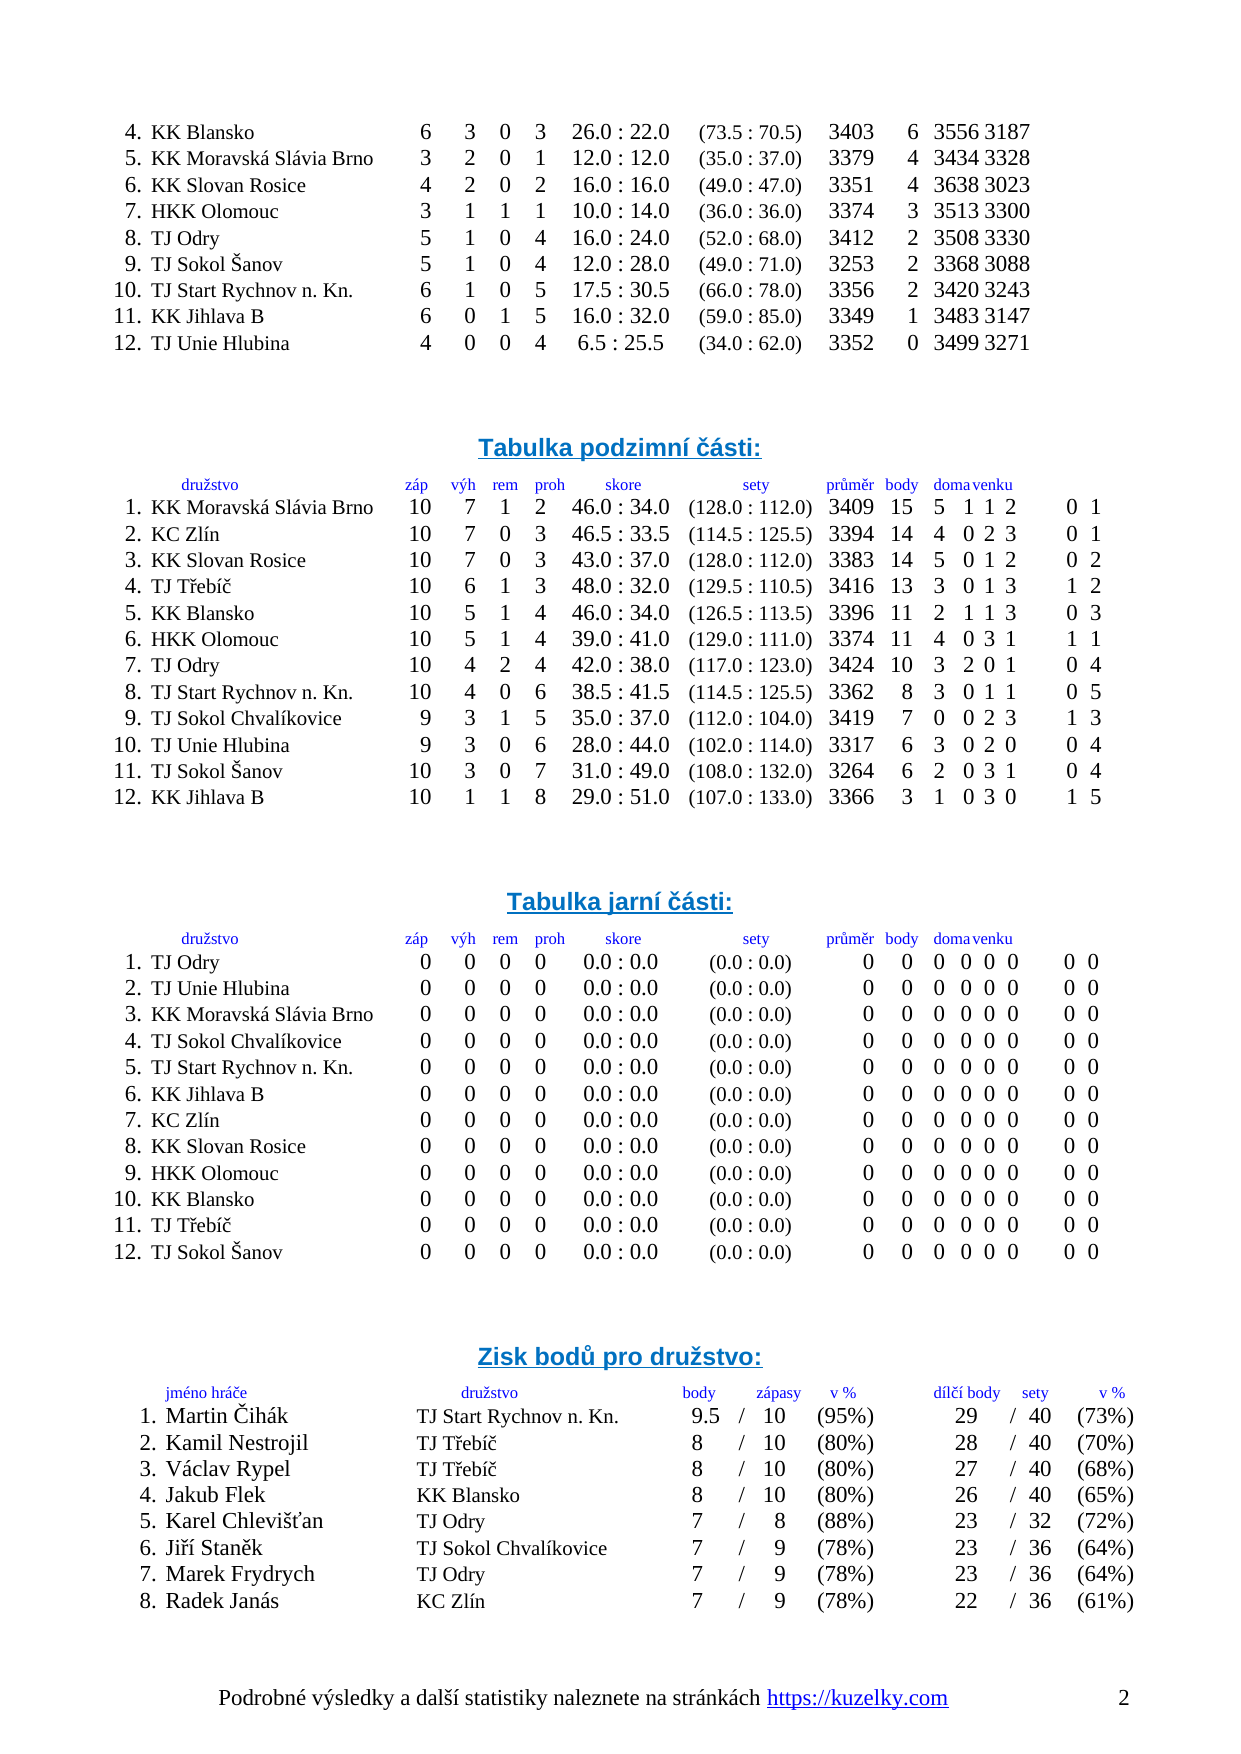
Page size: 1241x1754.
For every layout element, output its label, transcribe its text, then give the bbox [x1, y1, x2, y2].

text 8. KK Slovan Rosice 0 0 0 0 0.0 : 0.0 (0.0 : 0.0) 0 0 0 0 0 0 0 0 [106, 1132, 1134, 1159]
text 7. TJ Odry 10 4 2 4 42.0 : 38.0 (117.0 : 123.0) 3424 10 3 2 0 1 0 4 [106, 652, 1134, 678]
text družstvo záp výh rem proh skore sety průměr body doma venku [106, 474, 1134, 493]
text družstvo záp výh rem proh skore sety průměr body doma venku [106, 929, 1134, 948]
text 8. Radek Janás KC Zlín 7 / 9 (78%) 22 / 36 (61%) [106, 1587, 1134, 1613]
text 2. Kamil Nestrojil TJ Třebíč 8 / 10 (80%) 28 / 40 (70%) [106, 1428, 1134, 1455]
text 5. Karel Chlevišťan TJ Odry 7 / 8 (88%) 23 / 32 (72%) [106, 1508, 1134, 1534]
text 9. TJ Sokol Šanov 5 1 0 4 12.0 : 28.0 (49.0 : 71.0) 3253 2 3368 3088 [106, 250, 1134, 276]
text 10. TJ Unie Hlubina 9 3 0 6 28.0 : 44.0 (102.0 : 114.0) 3317 6 3 0 2 0 0 4 [106, 731, 1134, 757]
text 9. HKK Olomouc 0 0 0 0 0.0 : 0.0 (0.0 : 0.0) 0 0 0 0 0 0 0 0 [106, 1159, 1134, 1185]
text 12. TJ Unie Hlubina 4 0 0 4 6.5 : 25.5 (34.0 : 62.0) 3352 0 3499 3271 [106, 329, 1134, 355]
text 12. KK Jihlava B 10 1 1 8 29.0 : 51.0 (107.0 : 133.0) 3366 3 1 0 3 0 1 5 [106, 783, 1134, 810]
text 9. TJ Sokol Chvalíkovice 9 3 1 5 35.0 : 37.0 (112.0 : 104.0) 3419 7 0 0 2 3 1 3 [106, 704, 1134, 731]
text 6. Jiří Staněk TJ Sokol Chvalíkovice 7 / 9 (78%) 23 / 36 (64%) [106, 1534, 1134, 1560]
text 6. HKK Olomouc 10 5 1 4 39.0 : 41.0 (129.0 : 111.0) 3374 11 4 0 3 1 1 1 [106, 625, 1134, 652]
text 7. HKK Olomouc 3 1 1 1 10.0 : 14.0 (36.0 : 36.0) 3374 3 3513 3300 [106, 197, 1134, 223]
text 3. KK Moravská Slávia Brno 0 0 0 0 0.0 : 0.0 (0.0 : 0.0) 0 0 0 0 0 0 0 0 [106, 1001, 1134, 1027]
text 11. TJ Třebíč 0 0 0 0 0.0 : 0.0 (0.0 : 0.0) 0 0 0 0 0 0 0 0 [106, 1211, 1134, 1238]
text 5. KK Blansko 10 5 1 4 46.0 : 34.0 (126.5 : 113.5) 3396 11 2 1 1 3 0 3 [106, 599, 1134, 625]
text 2. KC Zlín 10 7 0 3 46.5 : 33.5 (114.5 : 125.5) 3394 14 4 0 2 3 0 1 [106, 520, 1134, 546]
text 8. TJ Odry 5 1 0 4 16.0 : 24.0 (52.0 : 68.0) 3412 2 3508 3330 [106, 223, 1134, 250]
text 6. KK Jihlava B 0 0 0 0 0.0 : 0.0 (0.0 : 0.0) 0 0 0 0 0 0 0 0 [106, 1079, 1134, 1106]
text 4. Jakub Flek KK Blansko 8 / 10 (80%) 26 / 40 (65%) [106, 1481, 1134, 1508]
text 10. TJ Start Rychnov n. Kn. 6 1 0 5 17.5 : 30.5 (66.0 : 78.0) 3356 2 3420 3243 [106, 276, 1134, 303]
text 12. TJ Sokol Šanov 0 0 0 0 0.0 : 0.0 (0.0 : 0.0) 0 0 0 0 0 0 0 0 [106, 1238, 1134, 1264]
text 3. Václav Rypel TJ Třebíč 8 / 10 (80%) 27 / 40 (68%) [106, 1455, 1134, 1481]
text 11. KK Jihlava B 6 0 1 5 16.0 : 32.0 (59.0 : 85.0) 3349 1 3483 3147 [106, 303, 1134, 329]
text 1. TJ Odry 0 0 0 0 0.0 : 0.0 (0.0 : 0.0) 0 0 0 0 0 0 0 0 [106, 948, 1134, 974]
text 8. TJ Start Rychnov n. Kn. 10 4 0 6 38.5 : 41.5 (114.5 : 125.5) 3362 8 3 0 1 1 0 5 [106, 678, 1134, 704]
text 7. Marek Frydrych TJ Odry 7 / 9 (78%) 23 / 36 (64%) [106, 1560, 1134, 1587]
text 3. KK Slovan Rosice 10 7 0 3 43.0 : 37.0 (128.0 : 112.0) 3383 14 5 0 1 2 0 2 [106, 546, 1134, 572]
text 5. TJ Start Rychnov n. Kn. 0 0 0 0 0.0 : 0.0 (0.0 : 0.0) 0 0 0 0 0 0 0 0 [106, 1053, 1134, 1079]
text jméno hráče družstvo body zápasy v % dílčí body sety v % [106, 1383, 1134, 1402]
text 4. TJ Sokol Chvalíkovice 0 0 0 0 0.0 : 0.0 (0.0 : 0.0) 0 0 0 0 0 0 0 0 [106, 1027, 1134, 1053]
text 1. KK Moravská Slávia Brno 10 7 1 2 46.0 : 34.0 (128.0 : 112.0) 3409 15 5 1 1 2 0 1 [106, 493, 1134, 520]
text Zisk bodů pro družstvo: [94, 1342, 1145, 1371]
text Tabulka podzimní části: [94, 433, 1145, 462]
text Tabulka jarní části: [94, 887, 1145, 916]
text 5. KK Moravská Slávia Brno 3 2 0 1 12.0 : 12.0 (35.0 : 37.0) 3379 4 3434 3328 [106, 144, 1134, 171]
text 1. Martin Čihák TJ Start Rychnov n. Kn. 9.5 / 10 (95%) 29 / 40 (73%) [106, 1402, 1134, 1428]
text 4. KK Blansko 6 3 0 3 26.0 : 22.0 (73.5 : 70.5) 3403 6 3556 3187 [106, 118, 1134, 144]
text 2. TJ Unie Hlubina 0 0 0 0 0.0 : 0.0 (0.0 : 0.0) 0 0 0 0 0 0 0 0 [106, 974, 1134, 1001]
text 6. KK Slovan Rosice 4 2 0 2 16.0 : 16.0 (49.0 : 47.0) 3351 4 3638 3023 [106, 171, 1134, 197]
text 10. KK Blansko 0 0 0 0 0.0 : 0.0 (0.0 : 0.0) 0 0 0 0 0 0 0 0 [106, 1185, 1134, 1211]
text 11. TJ Sokol Šanov 10 3 0 7 31.0 : 49.0 (108.0 : 132.0) 3264 6 2 0 3 1 0 4 [106, 757, 1134, 783]
text 7. KC Zlín 0 0 0 0 0.0 : 0.0 (0.0 : 0.0) 0 0 0 0 0 0 0 0 [106, 1106, 1134, 1132]
text 4. TJ Třebíč 10 6 1 3 48.0 : 32.0 (129.5 : 110.5) 3416 13 3 0 1 3 1 2 [106, 572, 1134, 599]
